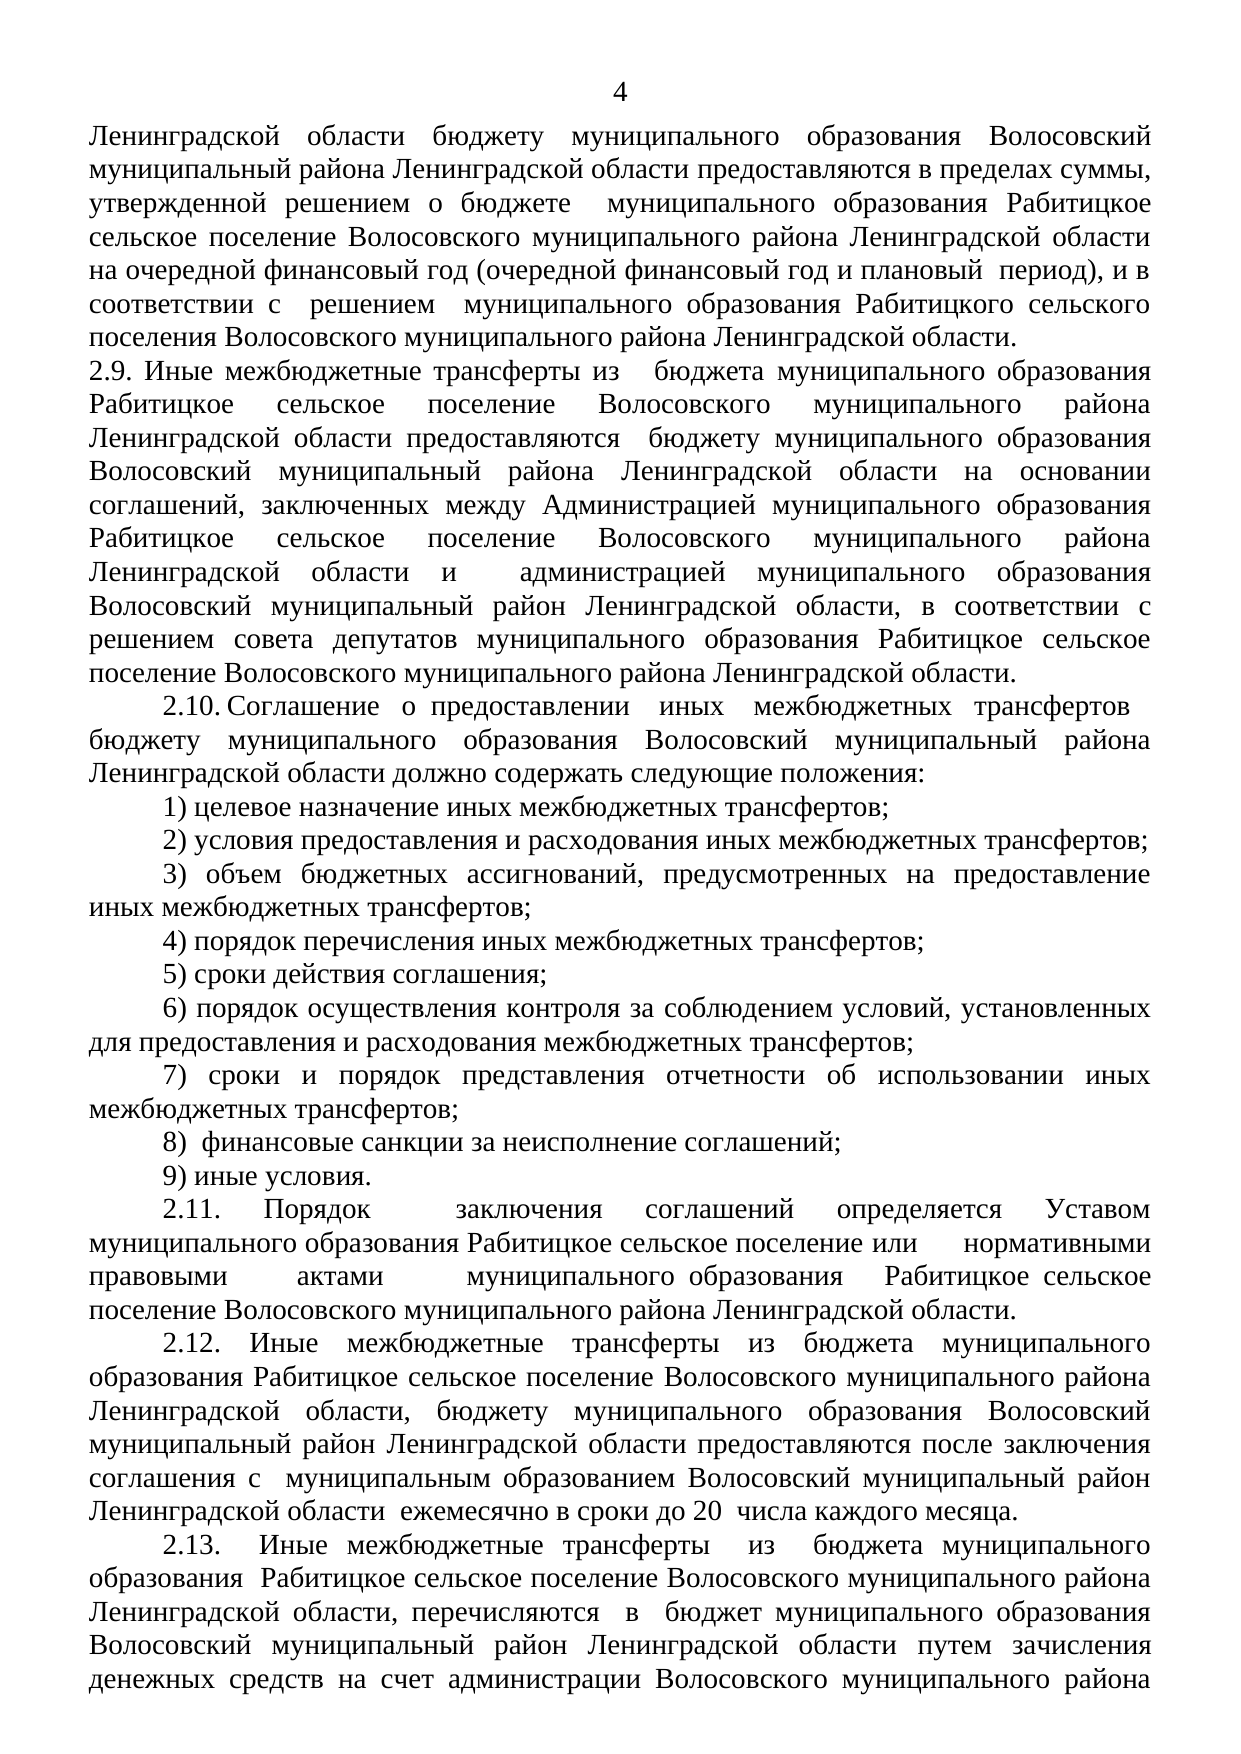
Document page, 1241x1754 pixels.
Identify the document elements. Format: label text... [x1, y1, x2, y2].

text бюджету муниципального образования Волосовский муниципальный района Ленинградской области должно содержать следующие положения: [89, 722, 1152, 789]
text 7) сроки и порядок представления отчетности об использовании иных межбюджетных трансфертов; [89, 1057, 1152, 1124]
text 8) финансовые санкции за неисполнение соглашений; [89, 1124, 1152, 1158]
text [89, 118, 1152, 353]
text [89, 1527, 1152, 1694]
text 2.9. Иные межбюджетные трансферты из бюджета муниципального образования Рабитицкое сельское поселение Волосовского муниципального района Ленинградской области предоставляются бюджету муниципального образования Волосовский муниципальный района Ленинградской области на основании соглашений, заключенных между Администрацией муниципального образования Рабитицкое сельское поселение Волосовского муниципального района Ленинградской области и администрацией муниципального образования Волосовский муниципальный район Ленинградской области, в соответствии с решением совета депутатов муниципального образования Рабитицкое сельское поселение Волосовского муниципального района Ленинградской области. [89, 353, 1152, 688]
text 3) объем бюджетных ассигнований, предусмотренных на предоставление иных межбюджетных трансфертов; [89, 856, 1152, 923]
text 2) условия предоставления и расходования иных межбюджетных трансфертов; [89, 822, 1152, 856]
text 2.11. Порядок заключения соглашений определяется Уставом муниципального образования Рабитицкое сельское поселение или нормативными правовыми актами муниципального образования Рабитицкое сельское поселение Волосовского муниципального района Ленинградской области. [89, 1191, 1152, 1326]
text 5) сроки действия соглашения; [89, 957, 1152, 990]
text 4) порядок перечисления иных межбюджетных трансфертов; [89, 923, 1152, 957]
text 9) иные условия. [89, 1158, 1152, 1191]
text 1) целевое назначение иных межбюджетных трансфертов; [89, 789, 1152, 822]
text 2.12. Иные межбюджетные трансферты из бюджета муниципального образования Рабитицкое сельское поселение Волосовского муниципального района Ленинградской области, бюджету муниципального образования Волосовский муниципальный район Ленинградской области предоставляются после заключения соглашения с муниципальным образованием Волосовский муниципальный район Ленинградской области ежемесячно в сроки до 20 числа каждого месяца. [89, 1326, 1152, 1527]
text 6) порядок осуществления контроля за соблюдением условий, установленных для предоставления и расходования межбюджетных трансфертов; [89, 990, 1152, 1057]
text 2.10. Соглашение о предоставлении иных межбюджетных трансфертов [89, 688, 1152, 722]
